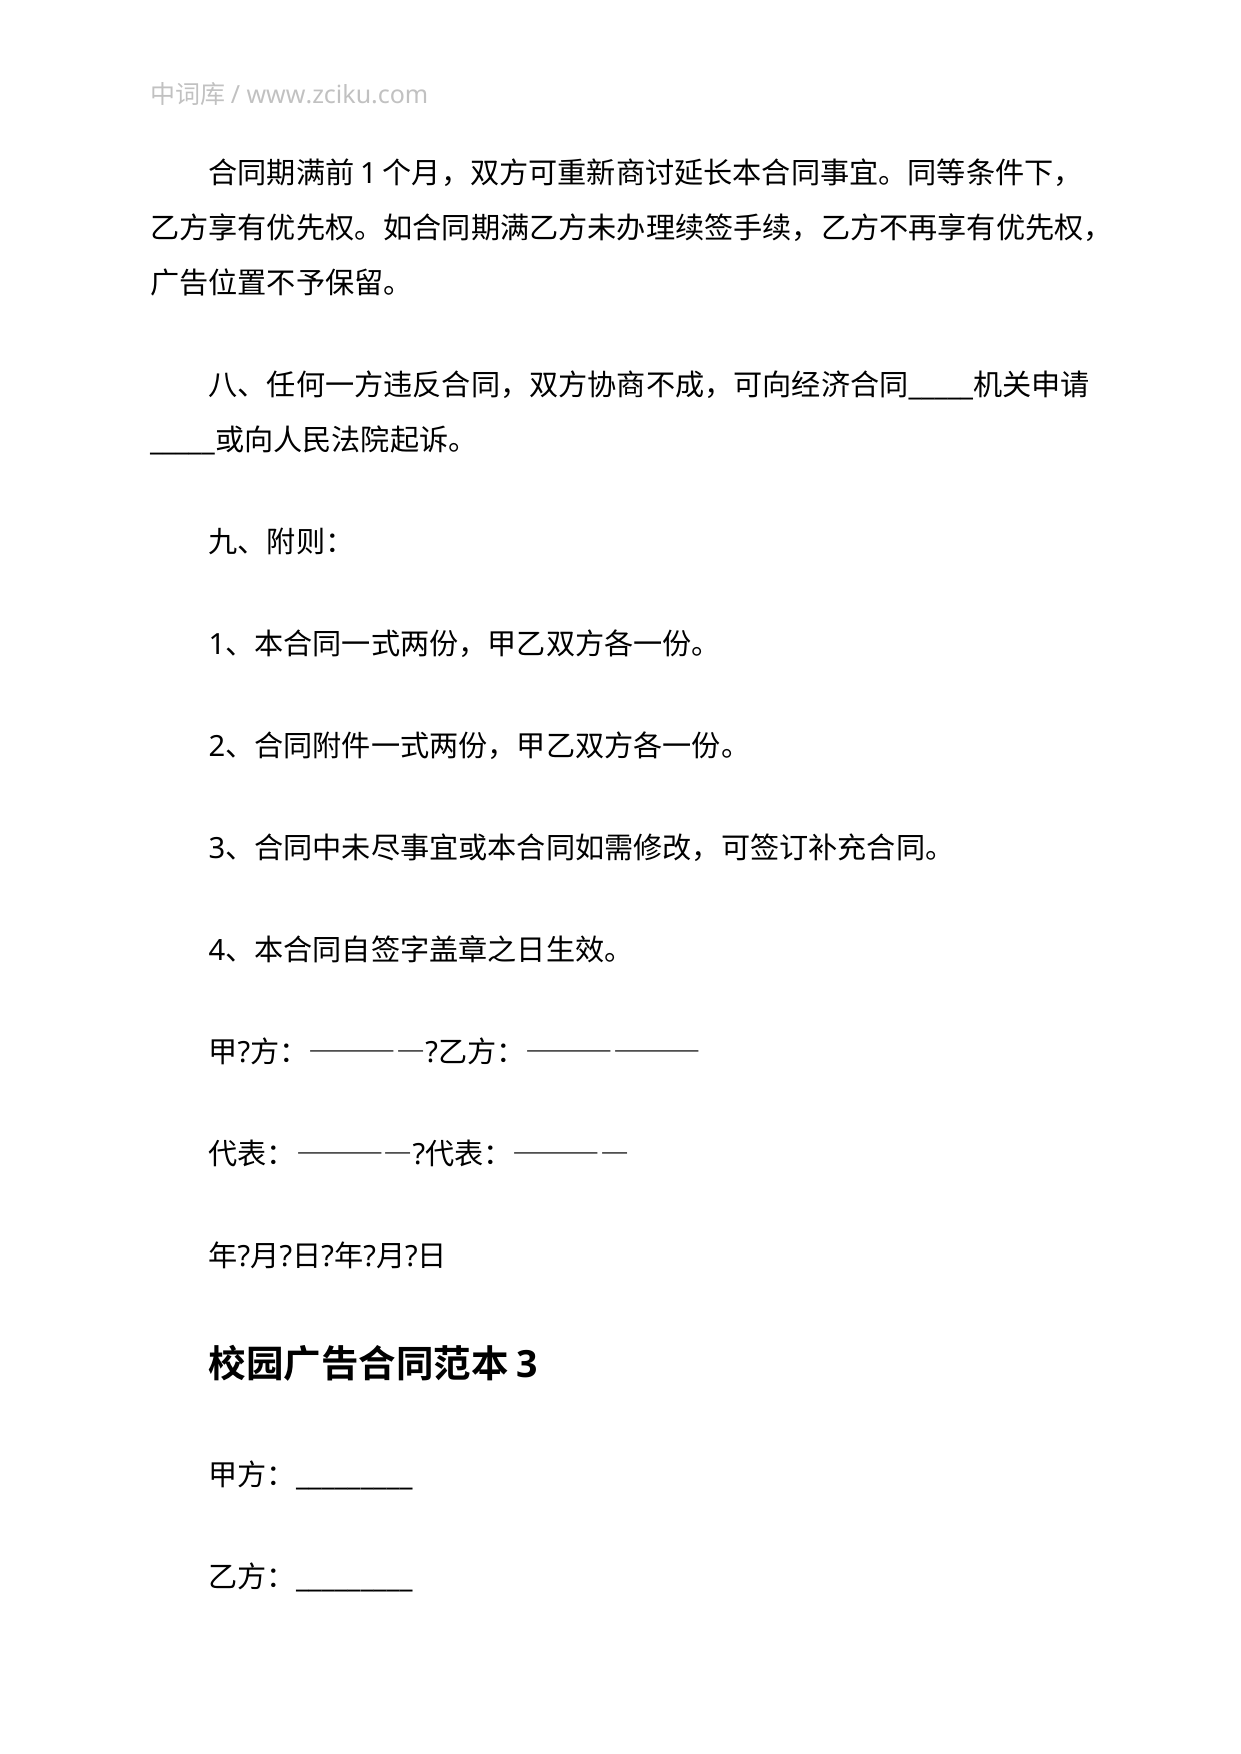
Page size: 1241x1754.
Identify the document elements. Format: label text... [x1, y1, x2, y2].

text 乙方：_________ [150, 1554, 1090, 1596]
text 3、合同中未尽事宜或本合同如需修改，可签订补充合同。 [150, 824, 1090, 867]
text 校园广告合同范本3 [150, 1334, 1090, 1389]
text 2、合同附件一式两份，甲乙双方各一份。 [150, 722, 1090, 765]
text 九、附则： [150, 519, 1090, 561]
text 合同期满前1个月，双方可重新商讨延长本合同事宜。同等条件下，乙方享有优先权。如合同期满乙方未办理续签手续，乙方不再享有优先权，广告位置不予保留。 [150, 150, 1090, 302]
text 甲方：_________ [150, 1452, 1090, 1494]
text 甲?方：――――?乙方：―――――― [150, 1028, 1090, 1071]
text 代表：――――?代表：―――― [150, 1130, 1090, 1173]
text 八、任何一方违反合同，双方协商不成，可向经济合同_____机关申请_____或向人民法院起诉。 [150, 362, 1090, 459]
text 1、本合同一式两份，甲乙双方各一份。 [150, 620, 1090, 663]
text 4、本合同自签字盖章之日生效。 [150, 926, 1090, 969]
text 年?月?日?年?月?日 [150, 1232, 1090, 1275]
